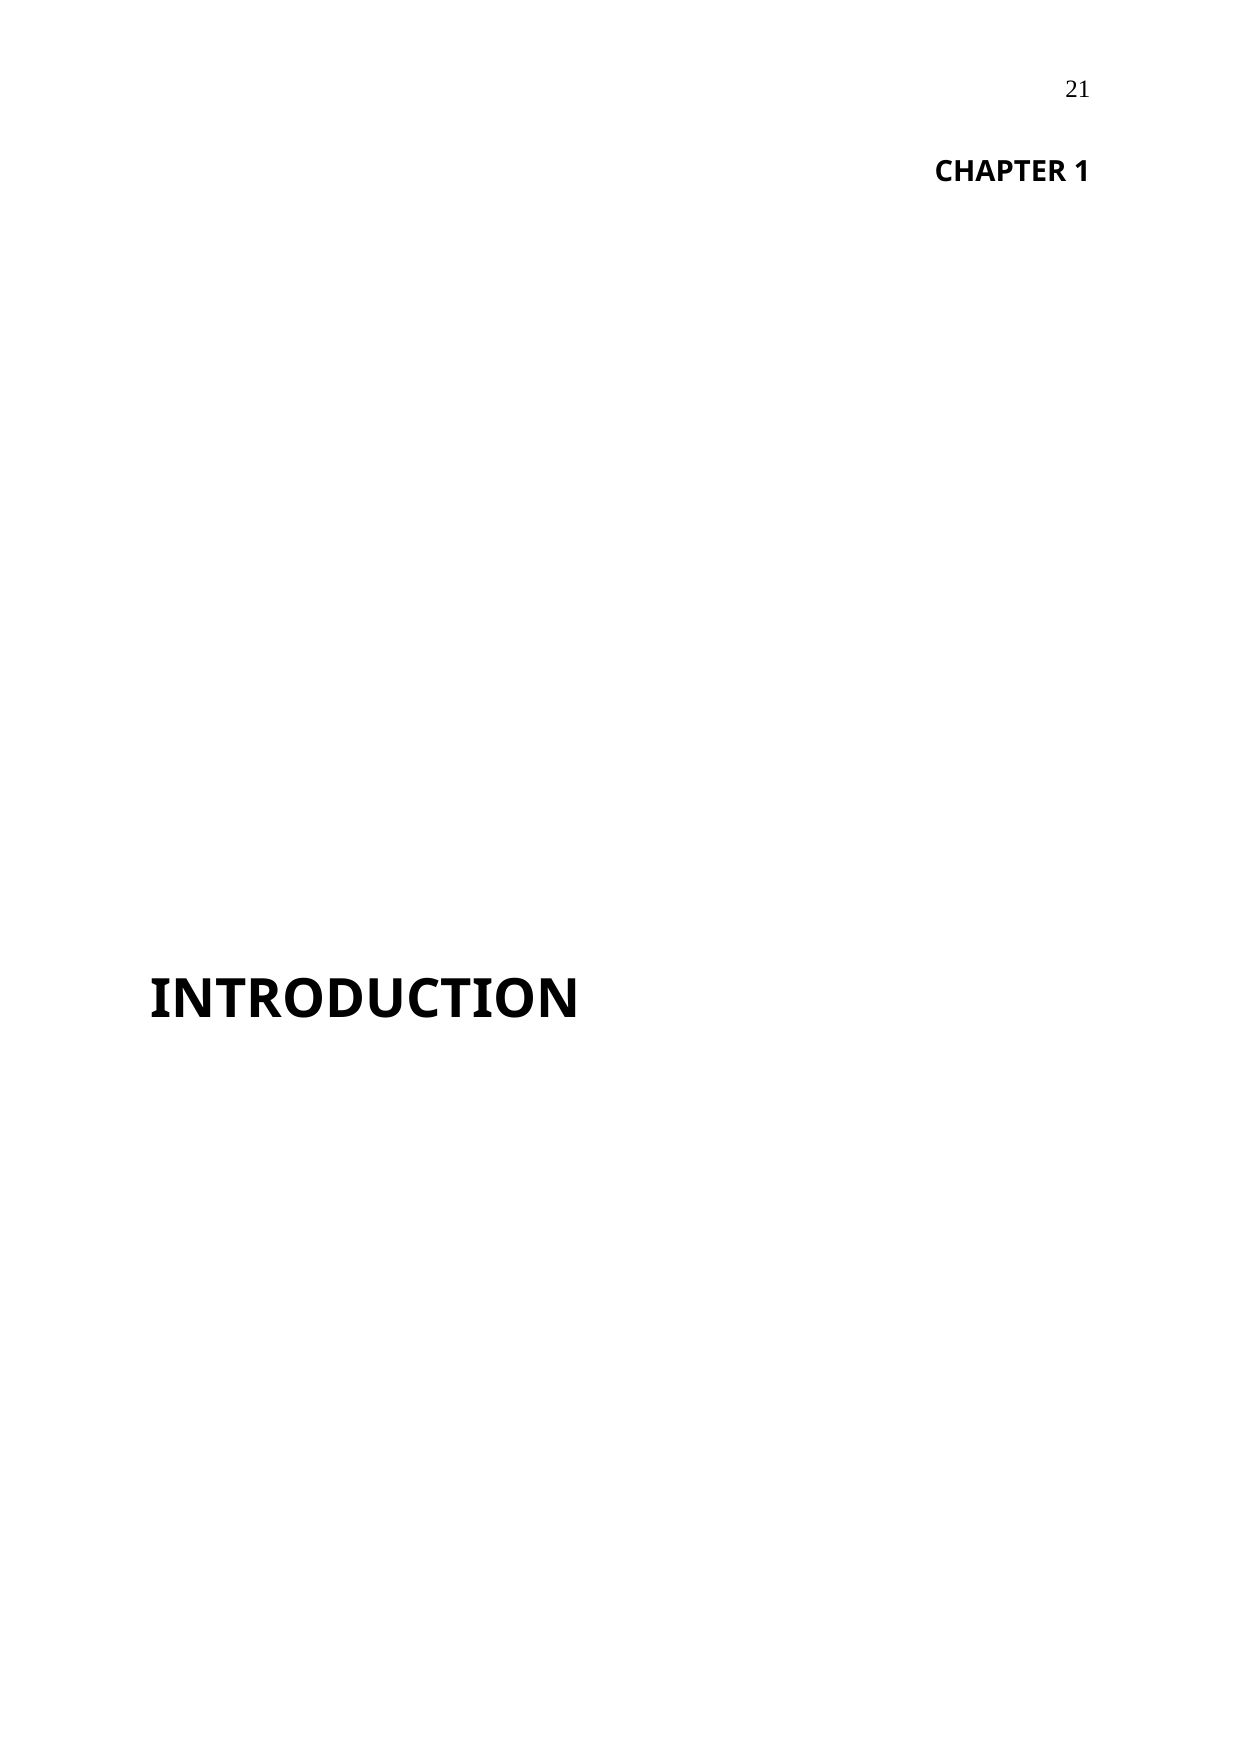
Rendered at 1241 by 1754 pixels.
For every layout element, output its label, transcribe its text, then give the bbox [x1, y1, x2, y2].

text INTRODUCTION [150, 959, 1090, 1033]
text CHAPTER 1 [150, 150, 1090, 190]
